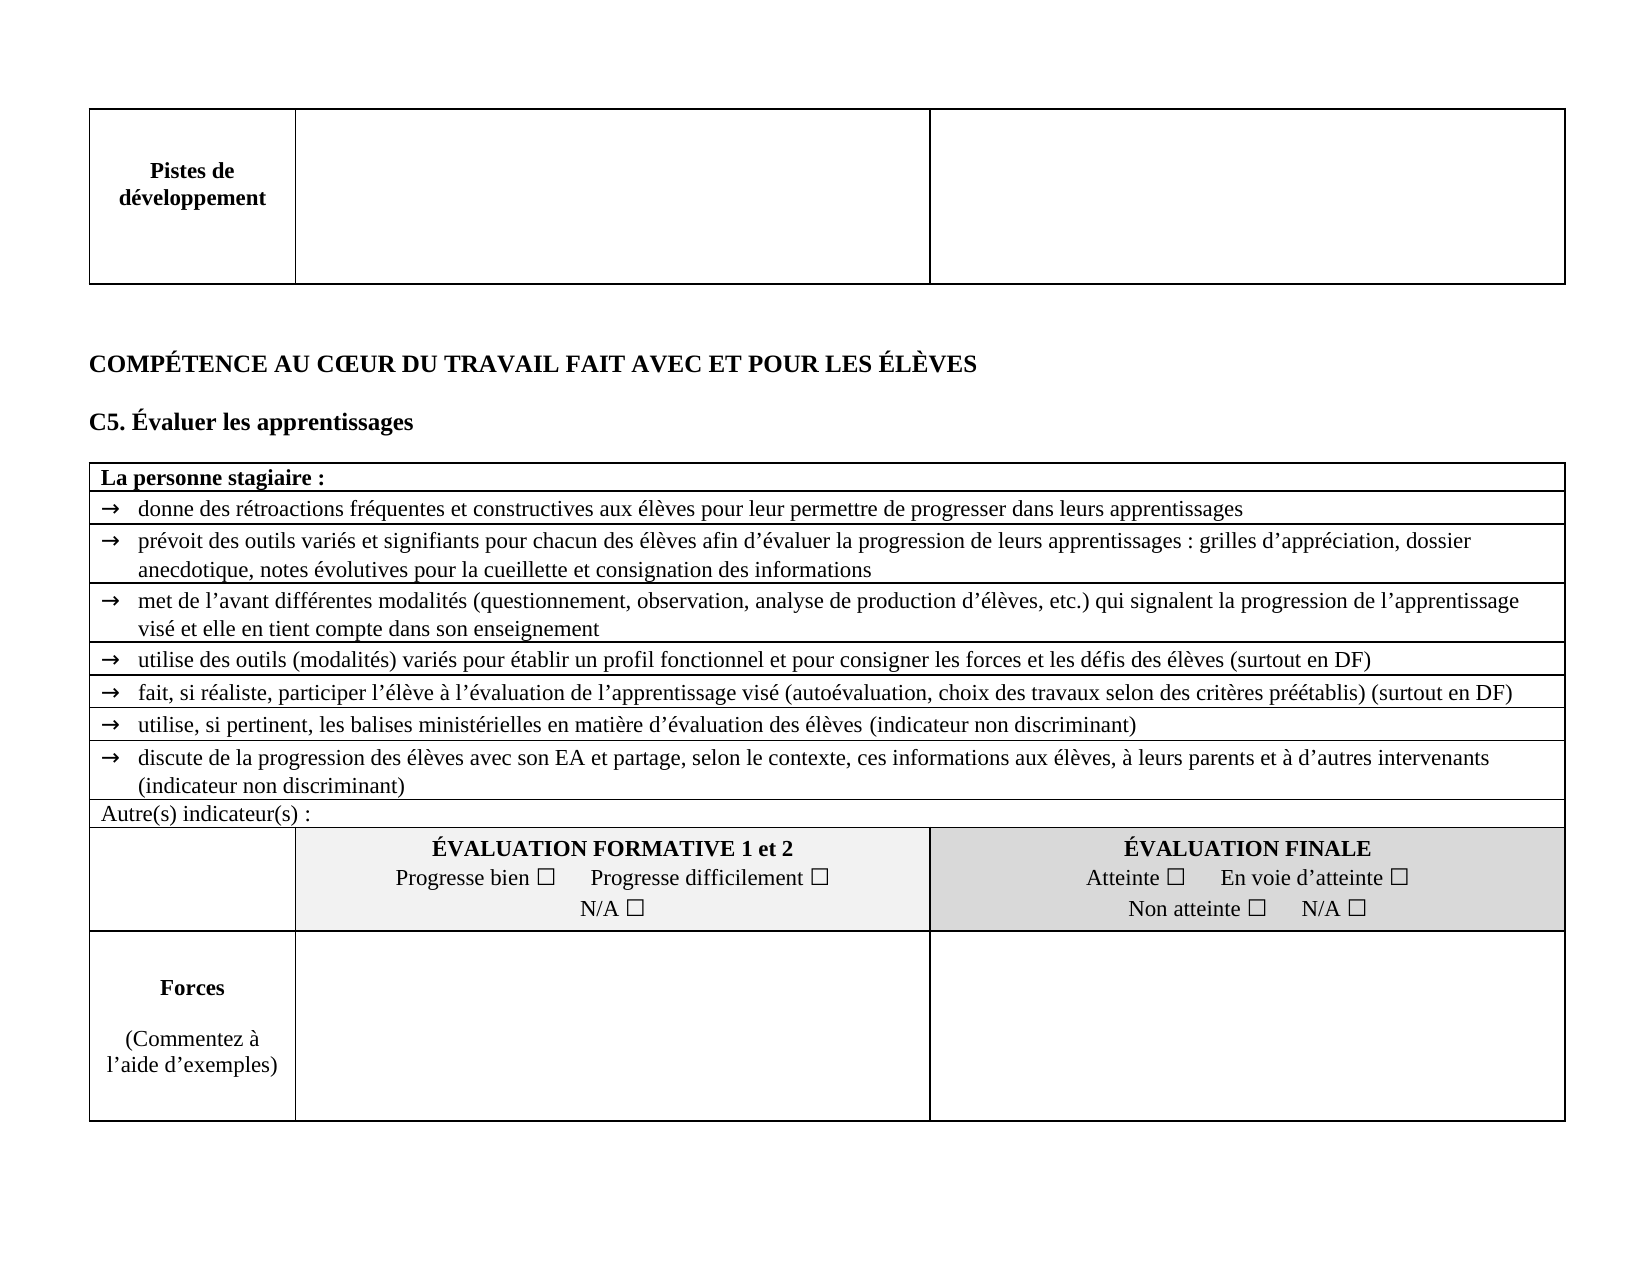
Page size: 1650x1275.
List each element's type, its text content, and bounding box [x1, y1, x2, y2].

table_cell utilise, si pertinent, les balises ministérielles en matière d’évaluation des élèves (indicateur non discriminant) [90, 708, 1564, 739]
table_cell [90, 828, 295, 930]
table_cell Pistes de développement [90, 110, 295, 283]
table_cell [296, 932, 929, 1120]
table_cell [296, 110, 929, 283]
table_cell prévoit des outils variés et signifiants pour chacun des élèves afin d’évaluer la progression de leurs apprentissages : grilles d’appréciation, dossier anecdotique, notes évolutives pour la cueillette et consignation des informations [90, 525, 1564, 582]
table_cell ÉVALUATION FORMATIVE 1 et 2 Progresse bien Progresse difficilement N/A [296, 828, 929, 930]
table_cell fait, si réaliste, participer l’élève à l’évaluation de l’apprentissage visé (autoévaluation, choix des travaux selon des critères préétablis) (surtout en DF) [90, 676, 1564, 707]
text C5. Évaluer les apprentissages [89, 407, 1561, 436]
table_cell discute de la progression des élèves avec son EA et partage, selon le contexte, ces informations aux élèves, à leurs parents et à d’autres intervenants (indicateur non discriminant) [90, 741, 1564, 799]
table_cell Forces (Commentez à l’aide d’exemples) [90, 932, 295, 1120]
table_cell donne des rétroactions fréquentes et constructives aux élèves pour leur permettre de progresser dans leurs apprentissages [90, 492, 1564, 523]
text COMPÉTENCE AU CŒUR DU TRAVAIL FAIT AVEC ET POUR LES ÉLÈVES [89, 349, 1561, 378]
table_cell met de l’avant différentes modalités (questionnement, observation, analyse de production d’élèves, etc.) qui signalent la progression de l’apprentissage visé et elle en tient compte dans son enseignement [90, 584, 1564, 641]
table_cell [931, 110, 1564, 283]
table_cell [931, 932, 1564, 1120]
table_cell utilise des outils (modalités) variés pour établir un profil fonctionnel et pour consigner les forces et les défis des élèves (surtout en DF) [90, 643, 1564, 674]
table_cell Autre(s) indicateur(s) : [90, 800, 1564, 827]
table_header La personne stagiaire : [90, 464, 1564, 490]
table_cell ÉVALUATION FINALE Atteinte En voie d’atteinte Non atteinte N/A [931, 828, 1564, 930]
